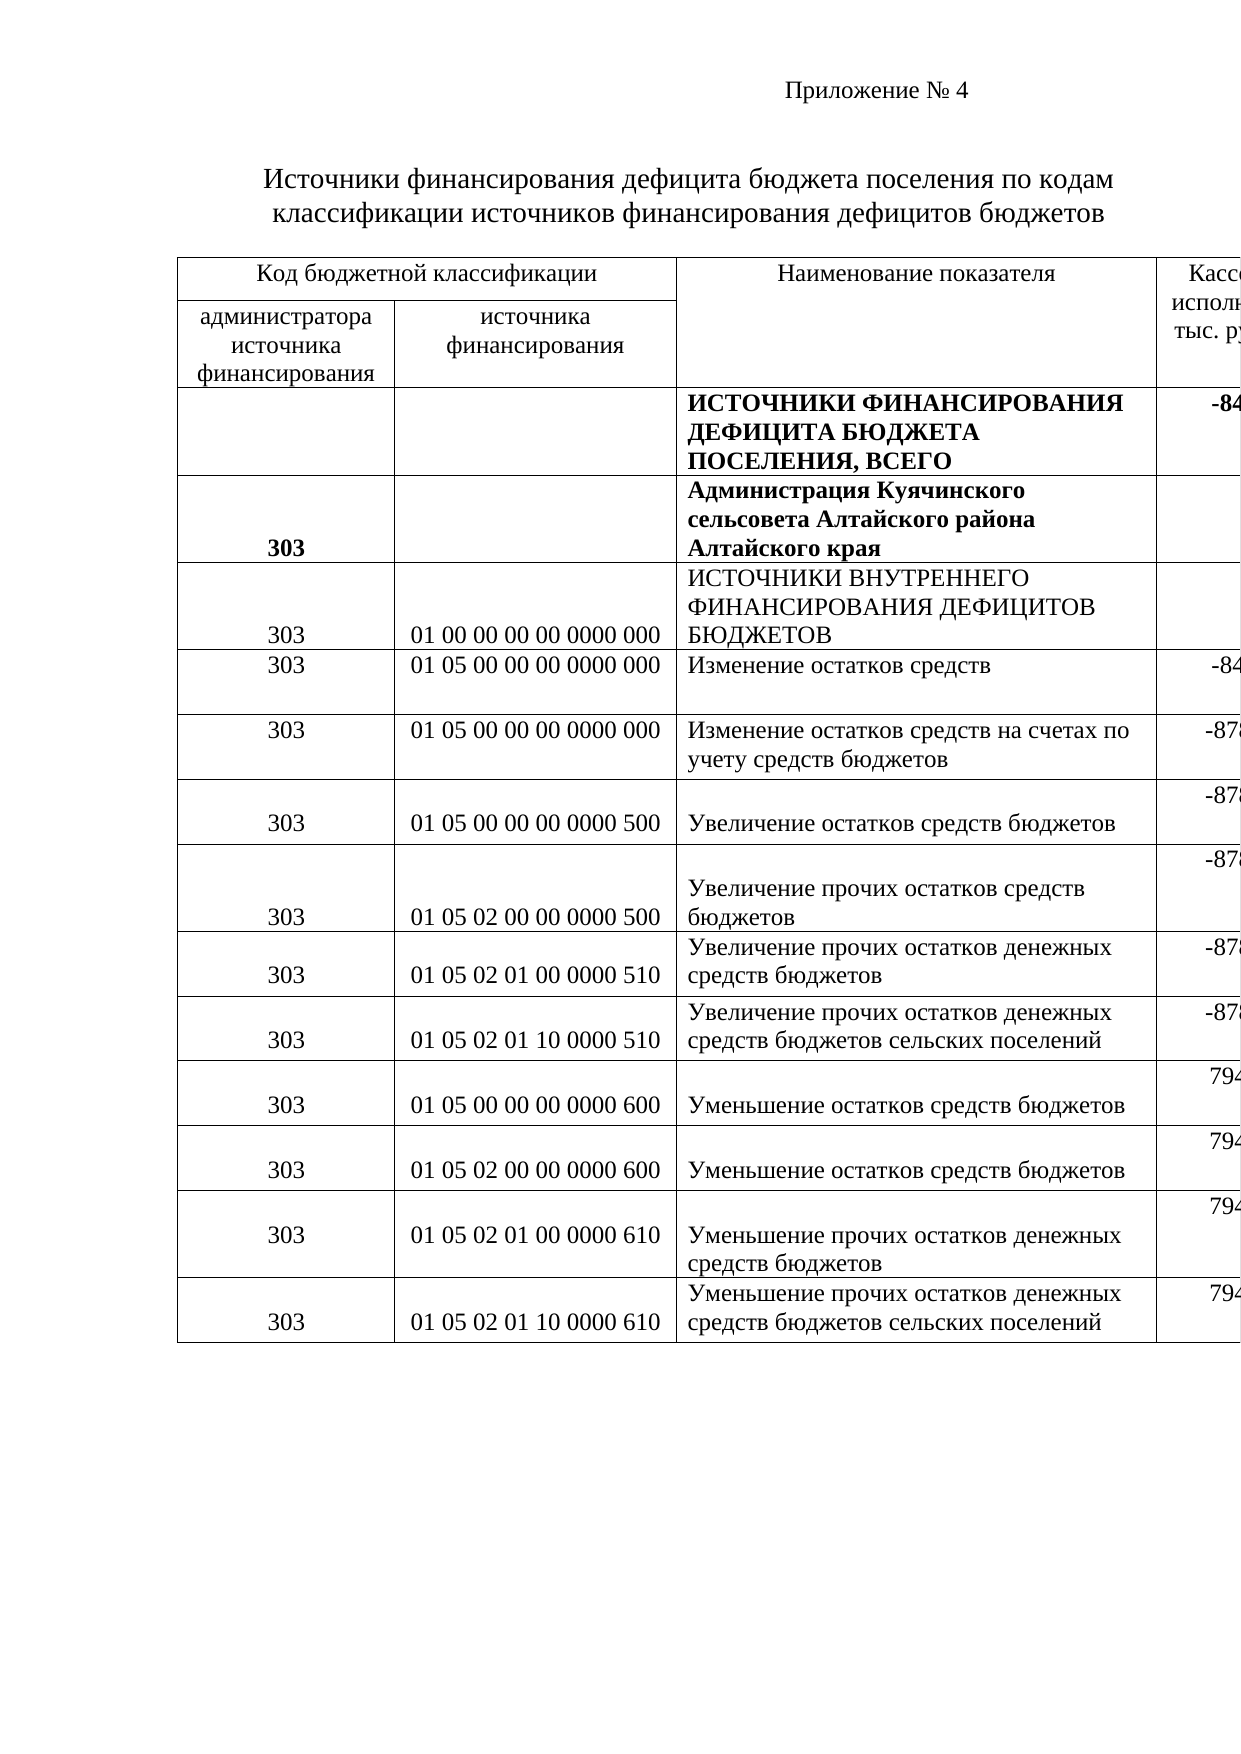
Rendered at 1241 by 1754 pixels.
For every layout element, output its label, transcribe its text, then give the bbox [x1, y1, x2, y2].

table_cell 303 [178, 563, 394, 649]
table_cell Увеличение прочих остатков денежных средств бюджетов сельских поселений [677, 997, 1156, 1060]
table_cell 303 [178, 997, 394, 1060]
table_cell Уменьшение остатков средств бюджетов [677, 1126, 1156, 1190]
table_cell -878,9 [1157, 997, 1240, 1060]
table_cell 01 05 00 00 00 0000 500 [395, 780, 676, 843]
table_cell 01 05 00 00 00 0000 000 [395, 715, 676, 779]
table_cell 794,5 [1157, 1278, 1240, 1342]
table_cell ИСТОЧНИКИ ФИНАНСИРОВАНИЯ ДЕФИЦИТА БЮДЖЕТА ПОСЕЛЕНИЯ, ВСЕГО [677, 388, 1156, 474]
table_cell Изменение остатков средств на счетах по учету средств бюджетов [677, 715, 1156, 779]
table_cell -84,4 [1157, 388, 1240, 474]
table_cell 01 05 02 01 00 0000 510 [395, 932, 676, 996]
table_cell [178, 388, 394, 474]
table_cell Увеличение прочих остатков средств бюджетов [677, 845, 1156, 931]
table_cell 01 05 02 01 10 0000 510 [395, 997, 676, 1060]
table_cell 01 05 00 00 00 0000 600 [395, 1061, 676, 1125]
table_cell -878,9 [1157, 932, 1240, 996]
table_header Приложение № 4 [773, 75, 1200, 132]
table_cell Уменьшение прочих остатков денежных средств бюджетов [677, 1191, 1156, 1277]
table_cell Увеличение прочих остатков денежных средств бюджетов [677, 932, 1156, 996]
table_cell 01 05 00 00 00 0000 000 [395, 650, 676, 714]
table_cell 303 [178, 650, 394, 714]
table_cell 303 [178, 1278, 394, 1342]
table_header Наименование показателя [677, 258, 1156, 387]
table_cell источника финансирования [395, 301, 676, 387]
table_cell 01 05 02 00 00 0000 600 [395, 1126, 676, 1190]
table_cell 01 05 02 01 00 0000 610 [395, 1191, 676, 1277]
table_cell 303 [178, 932, 394, 996]
table_cell администратора источника финансирования [178, 301, 394, 387]
table_cell 794,5 [1157, 1191, 1240, 1277]
table_cell [1157, 476, 1240, 562]
table_cell 303 [178, 1061, 394, 1125]
table_cell 303 [178, 476, 394, 562]
table_cell -84,4 [1157, 650, 1240, 714]
table_cell -878,9 [1157, 845, 1240, 931]
table_header Код бюджетной классификации [178, 258, 676, 300]
table_cell Увеличение остатков средств бюджетов [677, 780, 1156, 843]
table_cell 303 [178, 1126, 394, 1190]
table_cell ИСТОЧНИКИ ВНУТРЕННЕГО ФИНАНСИРОВАНИЯ ДЕФИЦИТОВ БЮДЖЕТОВ [677, 563, 1156, 649]
table_cell -878,9 [1157, 715, 1240, 779]
table_cell 794,5 [1157, 1126, 1240, 1190]
table_cell 01 00 00 00 00 0000 000 [395, 563, 676, 649]
table_cell Уменьшение остатков средств бюджетов [677, 1061, 1156, 1125]
table_cell 303 [178, 780, 394, 843]
table_cell Изменение остатков средств [677, 650, 1156, 714]
table_cell -878,9 [1157, 780, 1240, 843]
table_header Кассовое исполнение, тыс. рублей [1157, 258, 1240, 387]
table_cell 01 05 02 01 10 0000 610 [395, 1278, 676, 1342]
table_cell 303 [178, 845, 394, 931]
table_cell Уменьшение прочих остатков денежных средств бюджетов сельских поселений [677, 1278, 1156, 1342]
table_cell 303 [178, 715, 394, 779]
table_cell 303 [178, 1191, 394, 1277]
table_cell 01 05 02 00 00 0000 500 [395, 845, 676, 931]
table_cell [395, 476, 676, 562]
text Источники финансирования дефицита бюджета поселения по кодам классификации источников финансирования дефицитов бюджетов [177, 161, 1200, 228]
table_cell Администрация Куячинского сельсовета Алтайского района Алтайского края [677, 476, 1156, 562]
table_cell [1157, 563, 1240, 649]
table_cell 794,5 [1157, 1061, 1240, 1125]
table_cell [395, 388, 676, 474]
